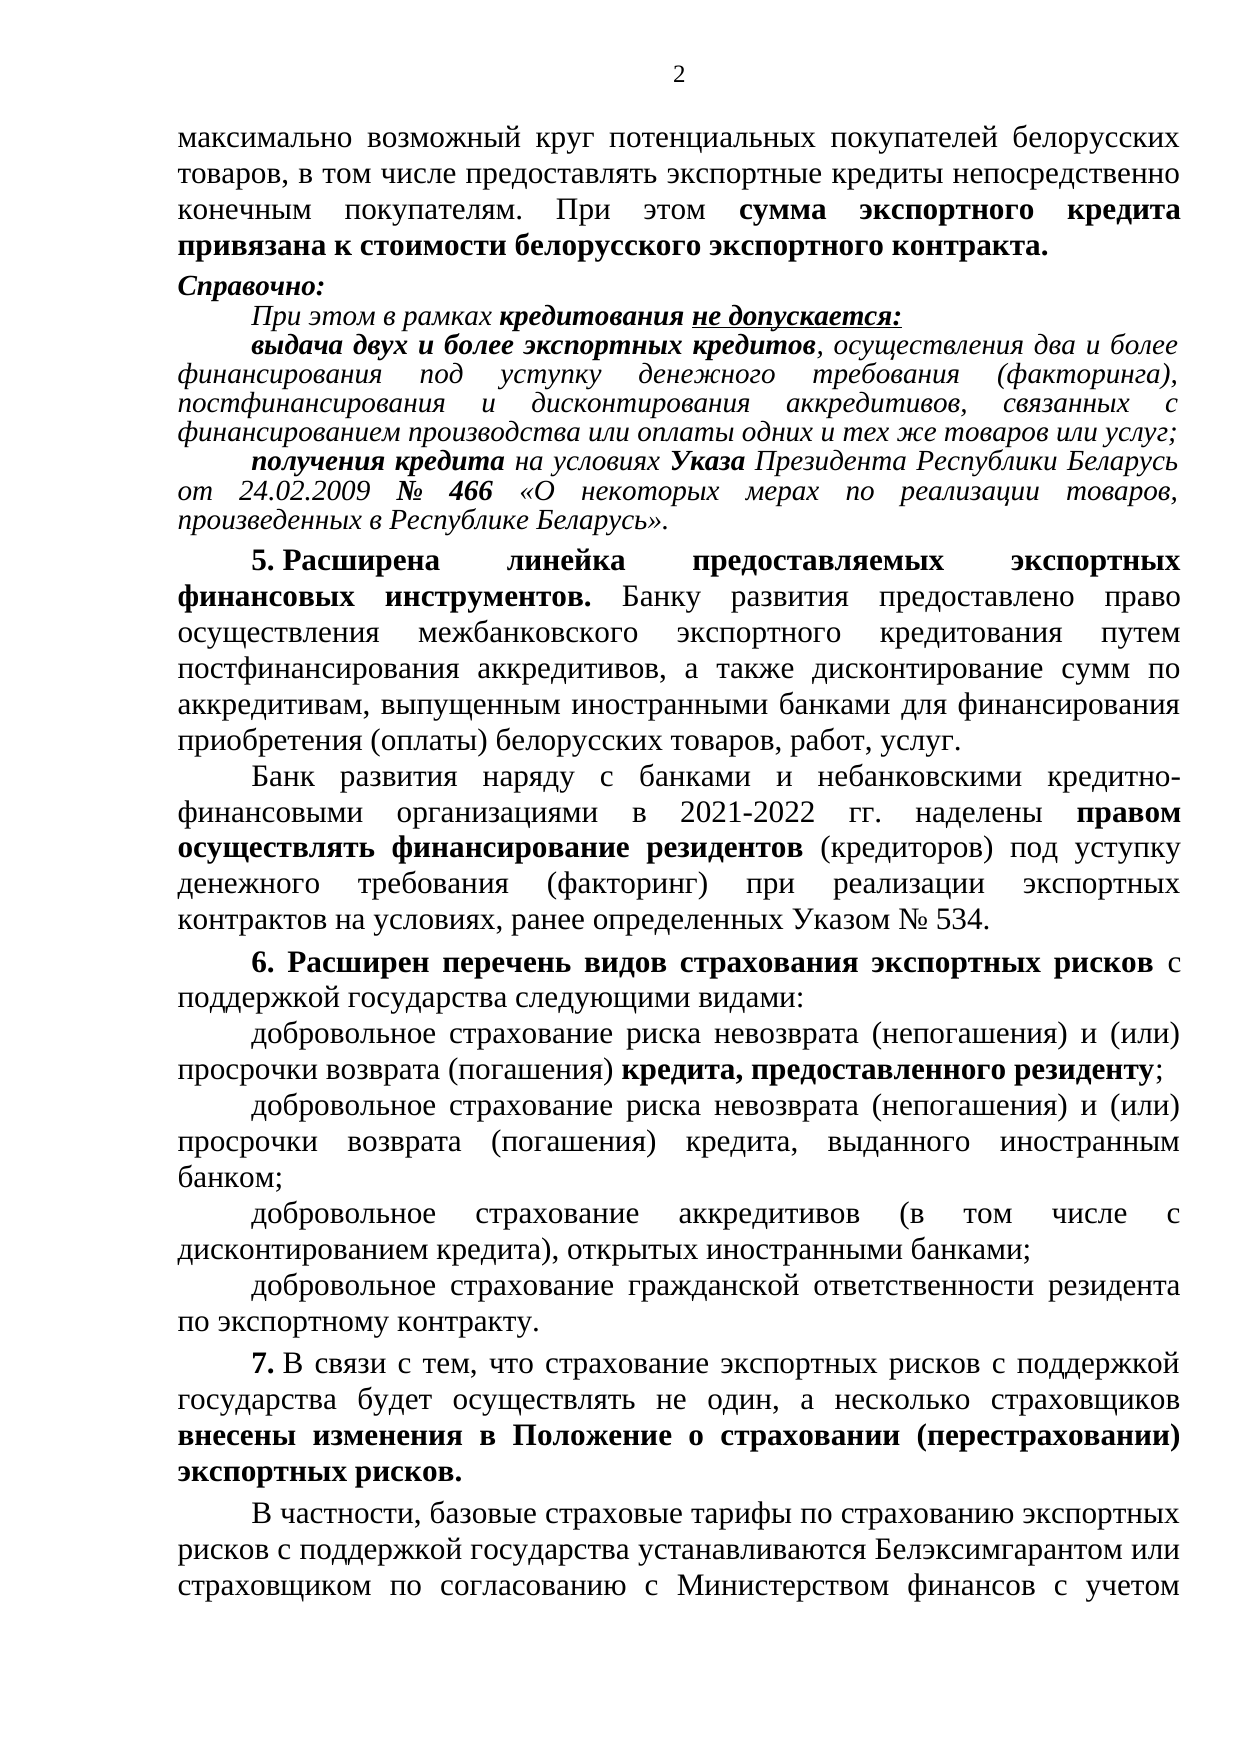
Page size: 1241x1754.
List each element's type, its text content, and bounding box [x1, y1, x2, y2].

text выдача двух и более экспортных кредитов, осуществления два и более финансирования под уступку денежного требования (факторинга), постфинансирования и дисконтирования аккредитивов, связанных с финансированием производства или оплаты одних и тех же товаров или услуг; [177, 331, 1181, 447]
text добровольное страхование аккредитивов (в том числе с дисконтированием кредита), открытых иностранными банками; [177, 1194, 1181, 1266]
text добровольное страхование гражданской ответственности резидента по экспортному контракту. [177, 1266, 1181, 1338]
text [177, 1494, 1181, 1602]
text Банк развития наряду с банками и небанковскими кредитно-финансовыми организациями в 2021-2022 гг. наделены правом осуществлять финансирование резидентов (кредиторов) под уступку денежного требования (факторинг) при реализации экспортных контрактов на условиях, ранее определенных Указом № 534. [177, 757, 1181, 937]
text Справочно: [177, 268, 1181, 302]
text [177, 118, 1181, 262]
text добровольное страхование риска невозврата (непогашения) и (или) просрочки возврата (погашения) кредита, предоставленного резиденту; [177, 1015, 1181, 1087]
text 5. Расширена линейка предоставляемых экспортных финансовых инструментов. Банку развития предоставлено право осуществления межбанковского экспортного кредитования путем постфинансирования аккредитивов, а также дисконтирование сумм по аккредитивам, выпущенным иностранными банками для финансирования приобретения (оплаты) белорусских товаров, работ, услуг. [177, 541, 1181, 757]
text При этом в рамках кредитования не допускается: [177, 302, 1181, 331]
text получения кредита на условиях Указа Президента Республики Беларусь от 24.02.2009 № 466 «О некоторых мерах по реализации товаров, произведенных в Республике Беларусь». [177, 447, 1181, 535]
text добровольное страхование риска невозврата (непогашения) и (или) просрочки возврата (погашения) кредита, выданного иностранным банком; [177, 1087, 1181, 1194]
text 6. Расширен перечень видов страхования экспортных рисков с поддержкой государства следующими видами: [177, 943, 1181, 1015]
text 7. В связи с тем, что страхование экспортных рисков с поддержкой государства будет осуществлять не один, а несколько страховщиков внесены изменения в Положение о страховании (перестраховании) экспортных рисков. [177, 1344, 1181, 1488]
